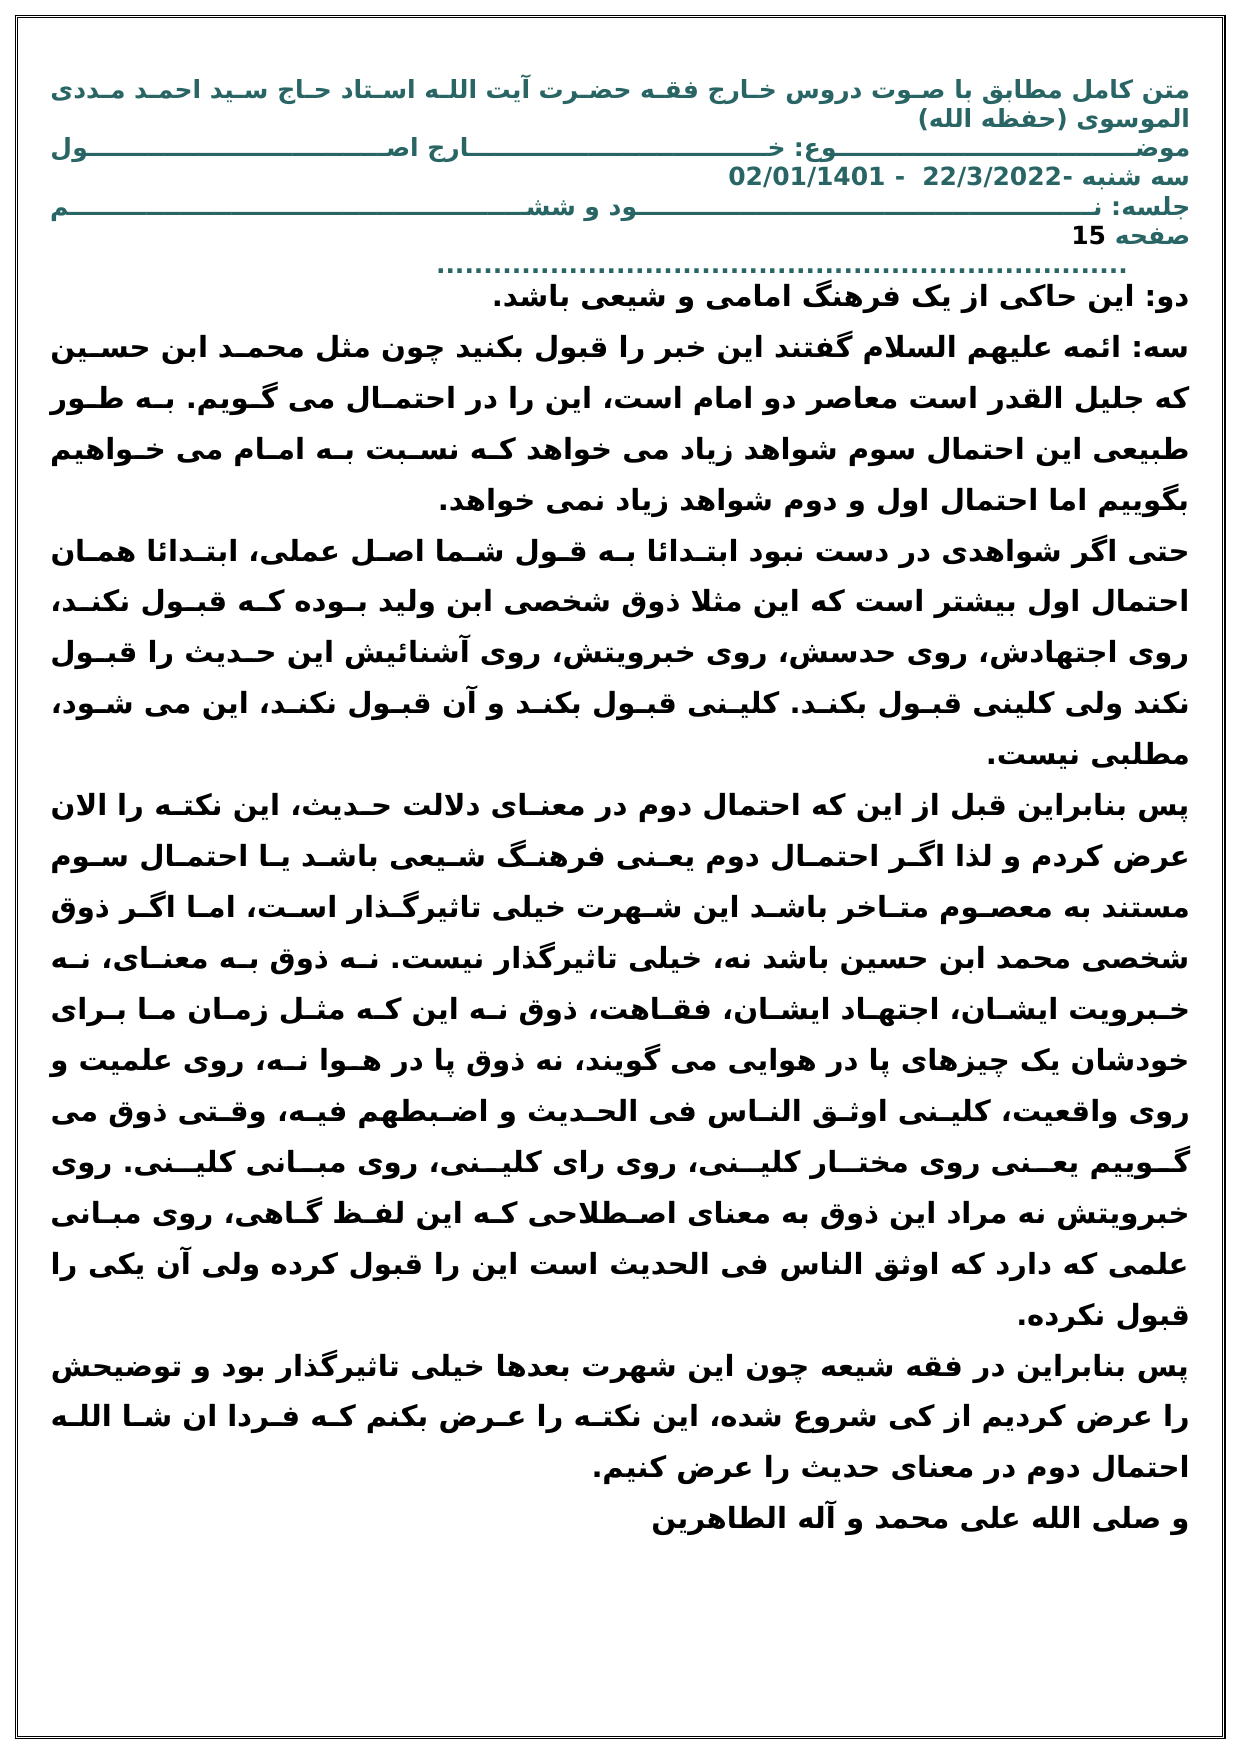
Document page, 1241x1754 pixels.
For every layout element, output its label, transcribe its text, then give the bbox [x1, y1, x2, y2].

text دو: این حاکی از یک فرهنگ امامی و شیعی باشد. [50, 279, 1190, 313]
text سه: ائمه علیهم السلام گفتند این خبر را قبول بکنید چون مثل محمد ابن حسین که جلیل القدر است معاصر دو امام است، این را در احتمال می گویم. به طور طبیعی این احتمال سوم شواهد زیاد می خواهد که نسبت به امام می خواهیم بگوییم اما احتمال اول و دوم شواهد زیاد نمی خواهد. [50, 330, 1190, 517]
text پس بنابراین قبل از این که احتمال دوم در معنای دلالت حدیث، این نکته را الان عرض کردم و لذا اگر احتمال دوم یعنی فرهنگ شیعی باشد یا احتمال سوم مستند به معصوم متاخر باشد این شهرت خیلی تاثیرگذار است، اما اگر ذوق شخصی محمد ابن حسین باشد نه، خیلی تاثیرگذار نیست. نه ذوق به معنای، نه خبرویت ایشان، اجتهاد ایشان، فقاهت، ذوق نه این که مثل زمان ما برای خودشان یک چیزهای پا در هوایی می گویند، نه ذوق پا در هوا نه، روی علمیت و روی واقعیت، کلینی اوثق الناس فی الحدیث و اضبطهم فیه، وقتی ذوق می گوییم یعنی روی مختار کلینی، روی رای کلینی، روی مبانی کلینی. روی خبرویتش نه مراد این ذوق به معنای اصطلاحی که این لفظ گاهی، روی مبانی علمی که دارد که اوثق الناس فی الحدیث است این را قبول کرده ولی آن یکی را قبول نکرده. [50, 788, 1190, 1332]
text حتی اگر شواهدی در دست نبود ابتدائا به قول شما اصل عملی، ابتدائا همان احتمال اول بیشتر است که این مثلا ذوق شخصی ابن ولید بوده که قبول نکند، روی اجتهادش، روی حدسش، روی خبرویتش، روی آشنائیش این حدیث را قبول نکند ولی کلینی قبول بکند. کلینی قبول بکند و آن قبول نکند، این می شود، مطلبی نیست. [50, 534, 1190, 772]
text و صلی الله علی محمد و آله الطاهرین [50, 1502, 1190, 1536]
text پس بنابراین در فقه شیعه چون این شهرت بعدها خیلی تاثیرگذار بود و توضیحش را عرض کردیم از کی شروع شده، این نکته را عرض بکنم که فردا ان شا الله احتمال دوم در معنای حدیث را عرض کنیم. [50, 1349, 1190, 1485]
